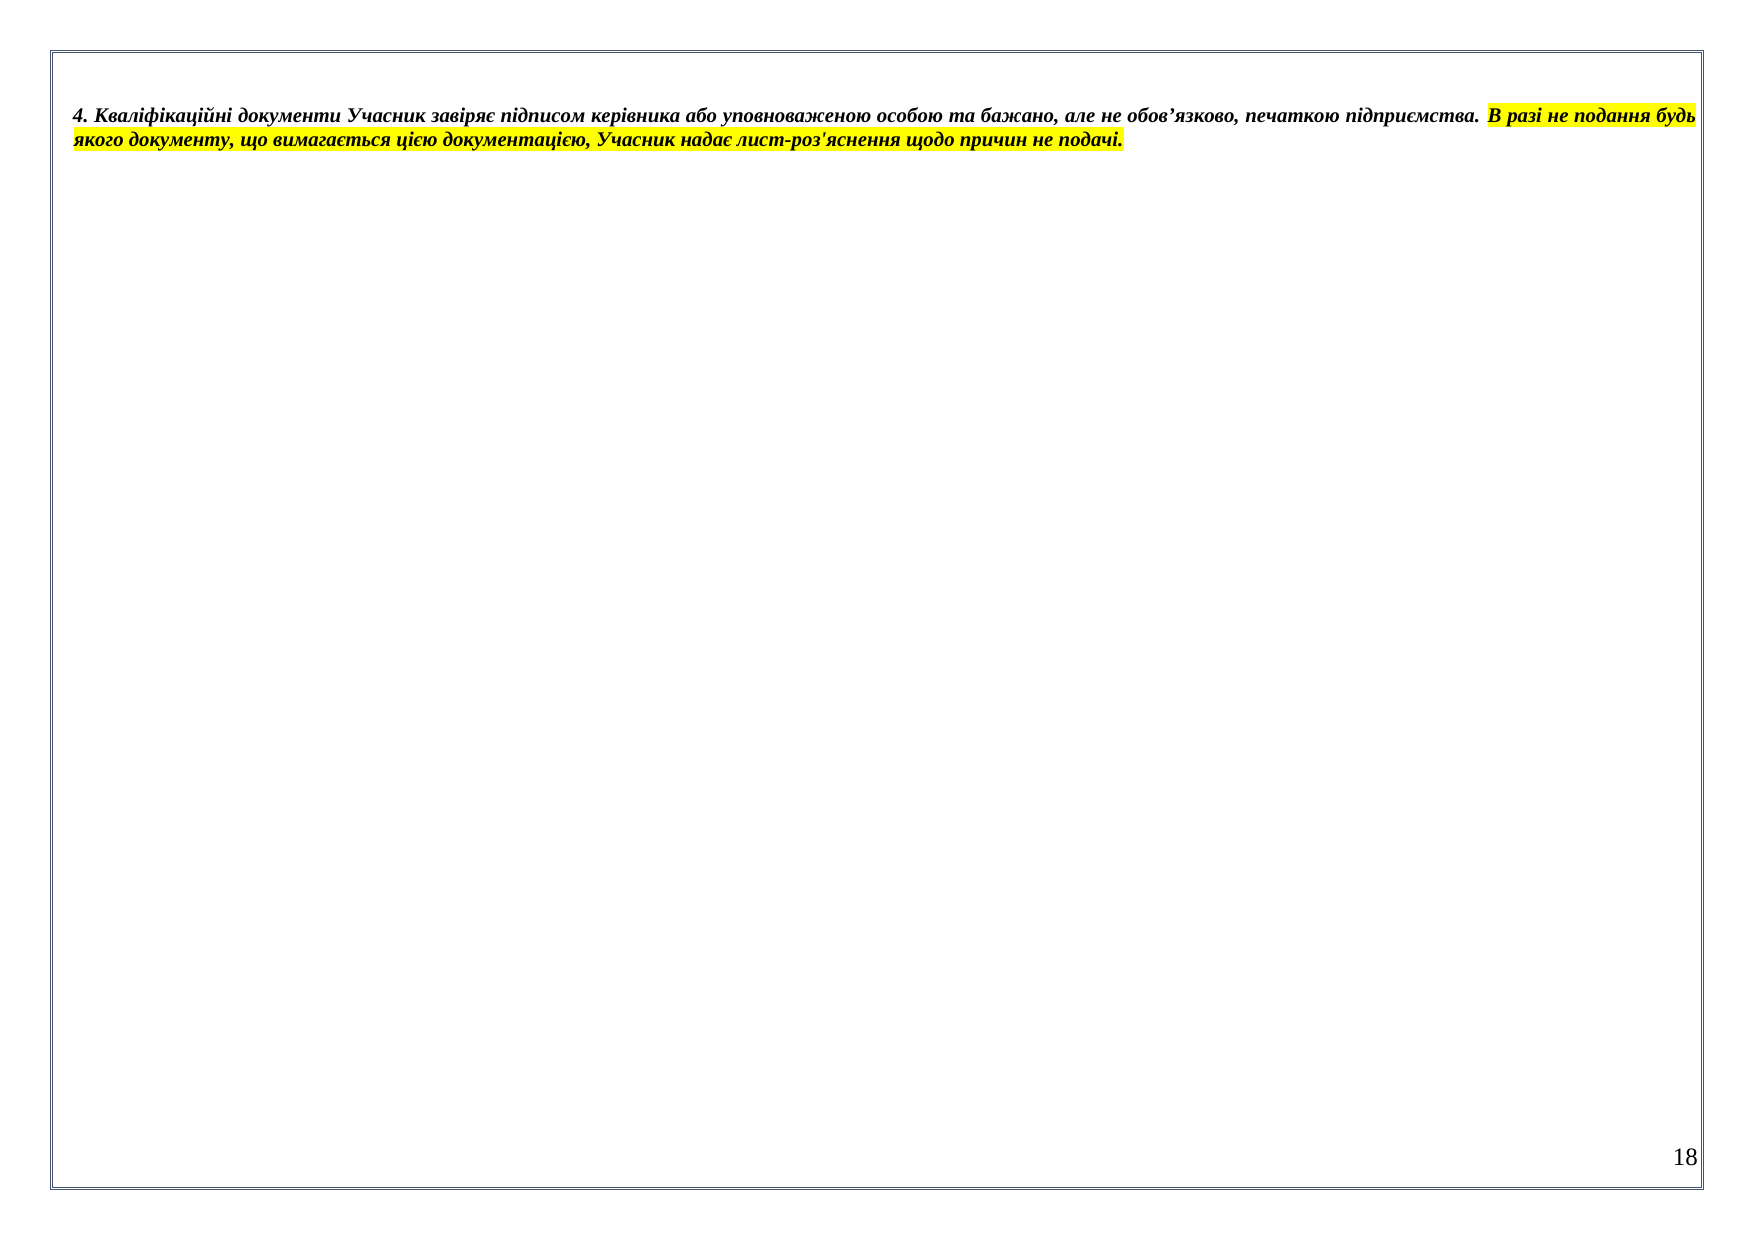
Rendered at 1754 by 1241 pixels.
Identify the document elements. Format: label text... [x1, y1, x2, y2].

text 4. Кваліфікаційні документи Учасник завіряє підписом керівника або уповноваженою особою та бажано, але не обов’язково, печаткою підприємства. В разі не подання будь якого документу, що вимагається цією документацією, Учасник надає лист-роз'яснення щодо причин не подачі. [73, 103, 1698, 151]
